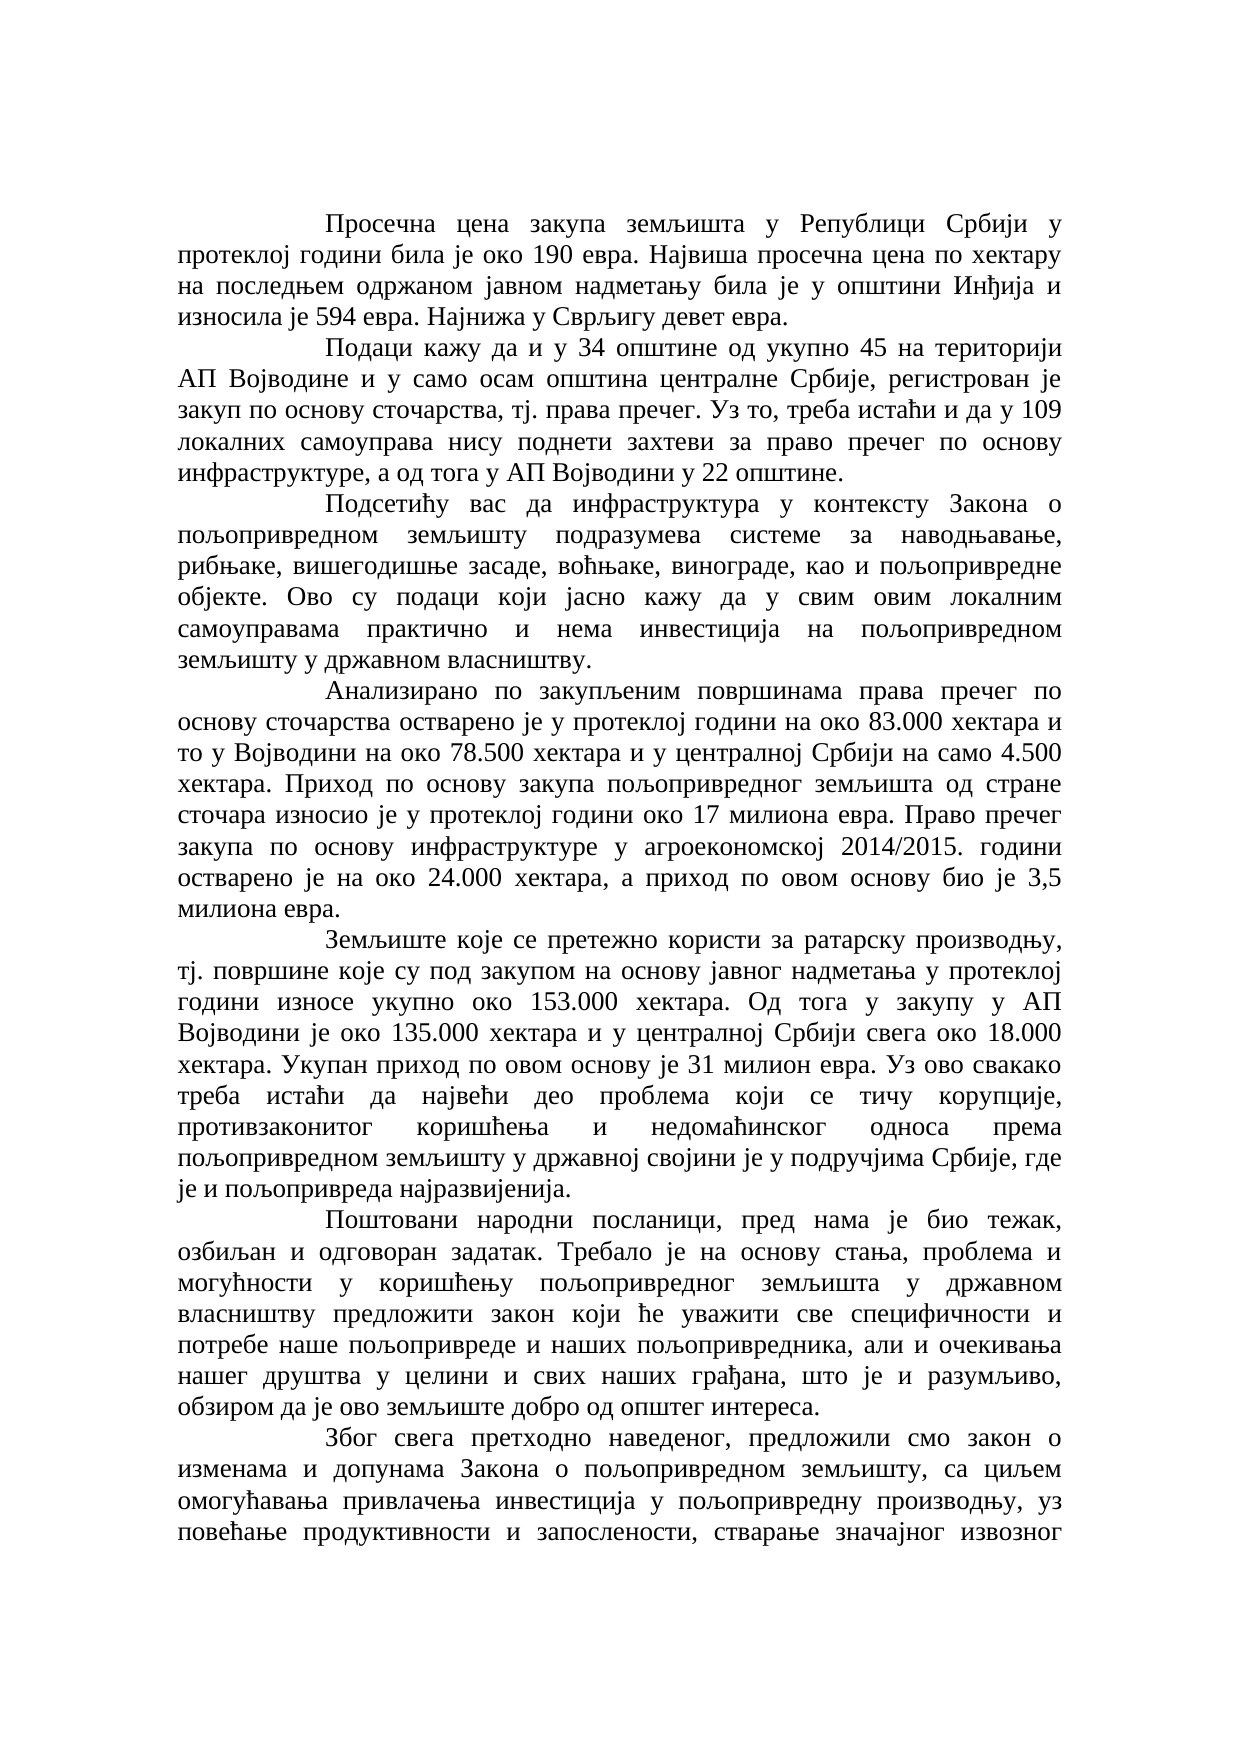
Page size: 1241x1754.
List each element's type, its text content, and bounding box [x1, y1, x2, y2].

text Анализирано по закупљеним површинама права пречег по основу сточарства остварено је у протеклој години на око 83.000 хектара и то у Војводини на око 78.500 хектара и у централној Србији на само 4.500 хектара. Приход по основу закупа пољопривредног земљишта од стране сточара износио је у протеклој години око 17 милиона евра. Право пречег закупа по основу инфраструктуре у агроекономској 2014/2015. години остварено је на око 24.000 хектара, а приход по овом основу био је 3,5 милиона евра. [177, 674, 1063, 923]
text Подаци кажу да и у 34 општине од укупно 45 на територији АП Војводине и у само осам општина централне Србије, регистрован је закуп по основу сточарства, тј. права пречег. Уз то, треба истаћи и да у 109 локалних самоуправа нису поднети захтеви за право пречег по основу инфраструктуре, а од тога у АП Војводини у 22 општине. [177, 331, 1063, 487]
text Земљиште које се претежно користи за ратарску производњу, тј. површине које су под закупом на основу јавног надметања у протеклој години износе укупно око 153.000 хектара. Од тога у закупу у АП Војводини је око 135.000 хектара и у централној Србији свега око 18.000 хектара. Укупан приход по овом основу је 31 милион евра. Уз ово свакако треба истаћи да највећи део проблема који се тичу корупције, противзаконитог коришћења и недомаћинског односа према пољопривредном земљишту у државној својини је у подручјима Србије, где је и пољопривреда најразвијенија. [177, 923, 1063, 1203]
text Подсетићу вас да инфраструктура у контексту Закона о пољопривредном земљишту подразумева системе за наводњавање, рибњаке, вишегодишње засаде, воћњаке, винограде, као и пољопривредне објекте. Ово су подаци који јасно кажу да у свим овим локалним самоуправама практично и нема инвестиција на пољопривредном земљишту у државном власништву. [177, 487, 1063, 674]
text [177, 1421, 1063, 1546]
text Поштовани народни посланици, пред нама је био тежак, озбиљан и одговоран задатак. Требало је на основу стања, проблема и могућности у коришћењу пољопривредног земљишта у државном власништву предложити закон који ће уважити све специфичности и потребе наше пољопривреде и наших пољопривредника, али и очекивања нашег друштва у целини и свих наших грађана, што је и разумљиво, обзиром да је ово земљиште добро од општег интереса. [177, 1203, 1063, 1421]
text Просечна цена закупа земљишта у Републици Србији у протеклој години била је око 190 евра. Највиша просечна цена по хектару на последњем одржаном јавном надметању била је у општини Инђија и износила је 594 евра. Најнижа у Сврљигу девет евра. [177, 207, 1063, 331]
